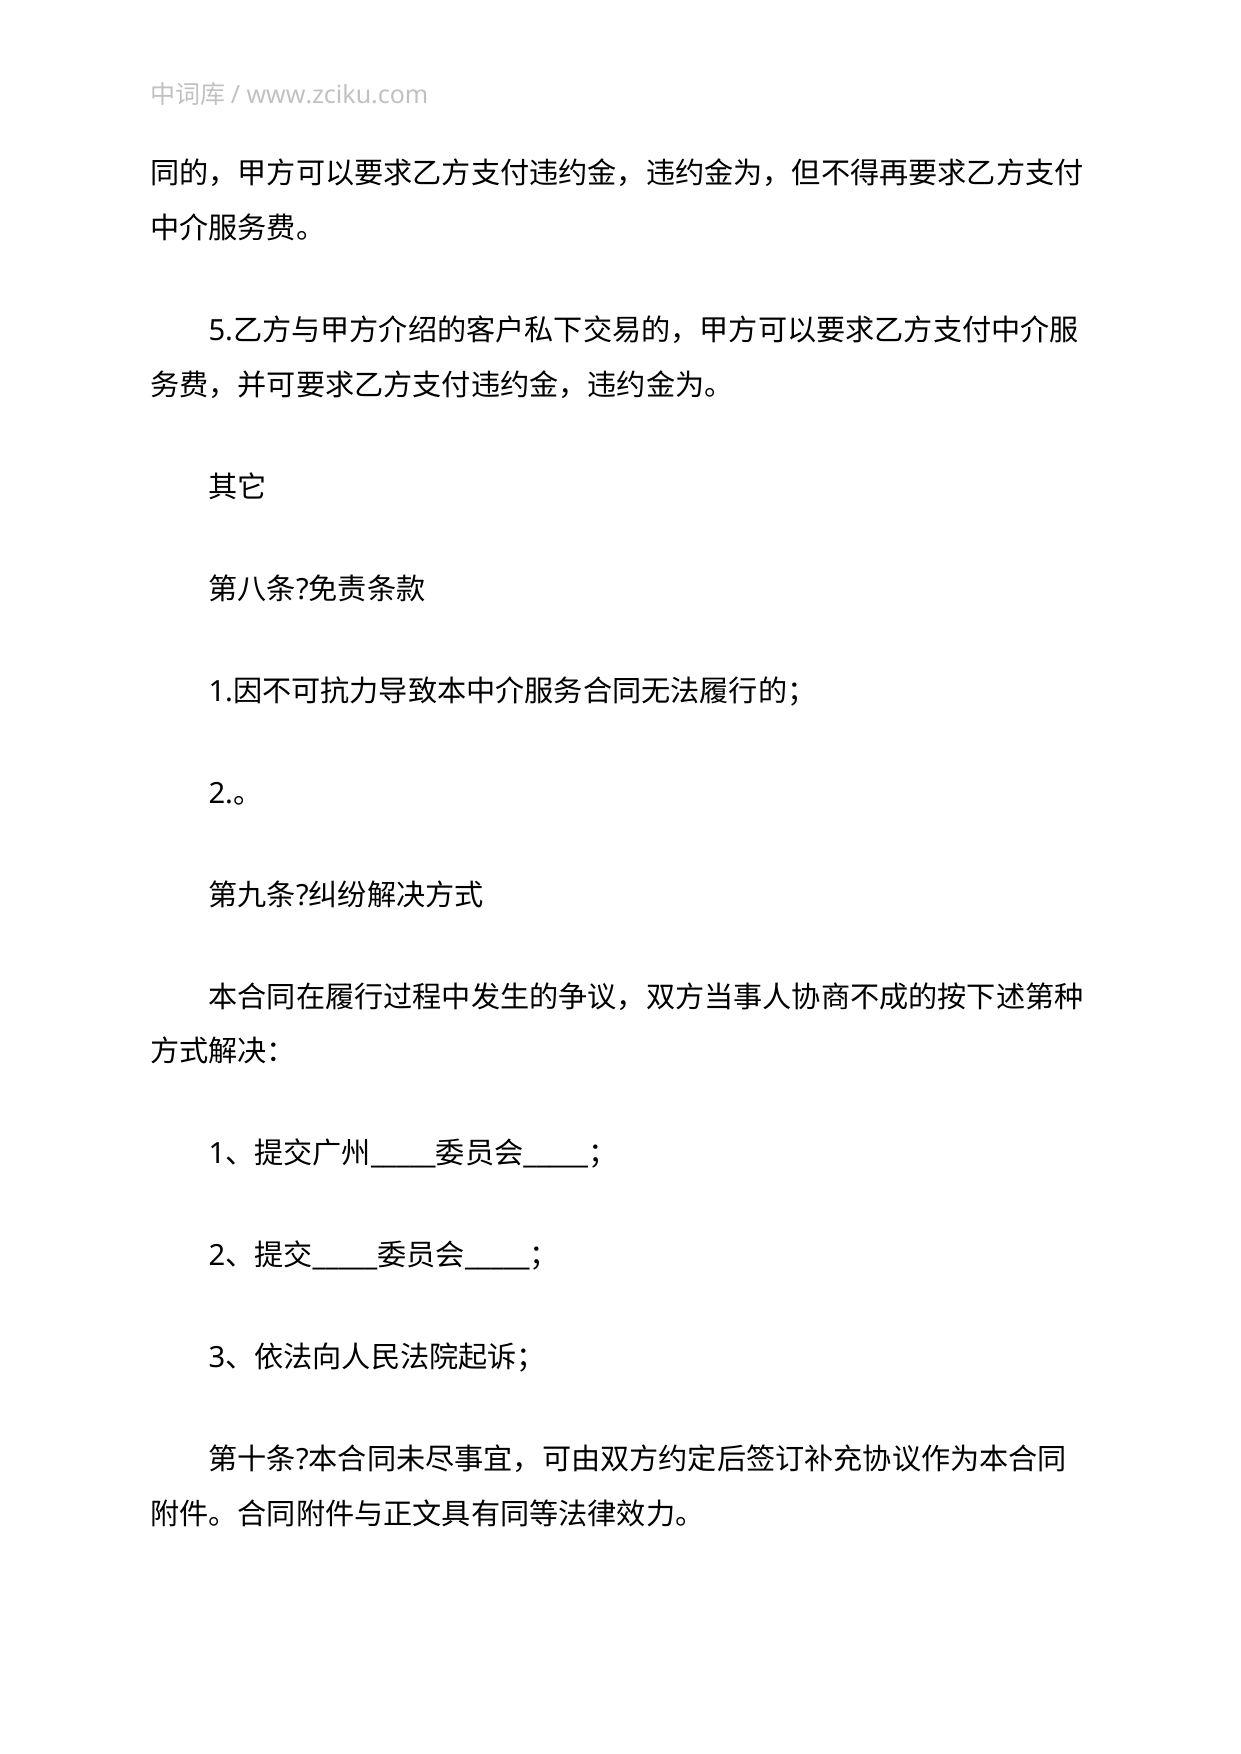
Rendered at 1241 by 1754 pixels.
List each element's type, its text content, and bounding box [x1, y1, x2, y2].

text 1.因不可抗力导致本中介服务合同无法履行的； [150, 667, 1090, 709]
text 第十条?本合同未尽事宜，可由双方约定后签订补充协议作为本合同附件。合同附件与正文具有同等法律效力。 [150, 1436, 1090, 1533]
text 2、提交_____委员会_____； [150, 1232, 1090, 1274]
text 5.乙方与甲方介绍的客户私下交易的，甲方可以要求乙方支付中介服务费，并可要求乙方支付违约金，违约金为。 [150, 307, 1090, 404]
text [150, 150, 1090, 247]
text 第八条?免责条款 [150, 565, 1090, 608]
text 2.。 [150, 769, 1090, 812]
text 本合同在履行过程中发生的争议，双方当事人协商不成的按下述第种方式解决： [150, 973, 1090, 1070]
text 1、提交广州_____委员会_____； [150, 1130, 1090, 1172]
text 其它 [150, 463, 1090, 506]
text 3、依法向人民法院起诉； [150, 1334, 1090, 1376]
text 第九条?纠纷解决方式 [150, 871, 1090, 913]
